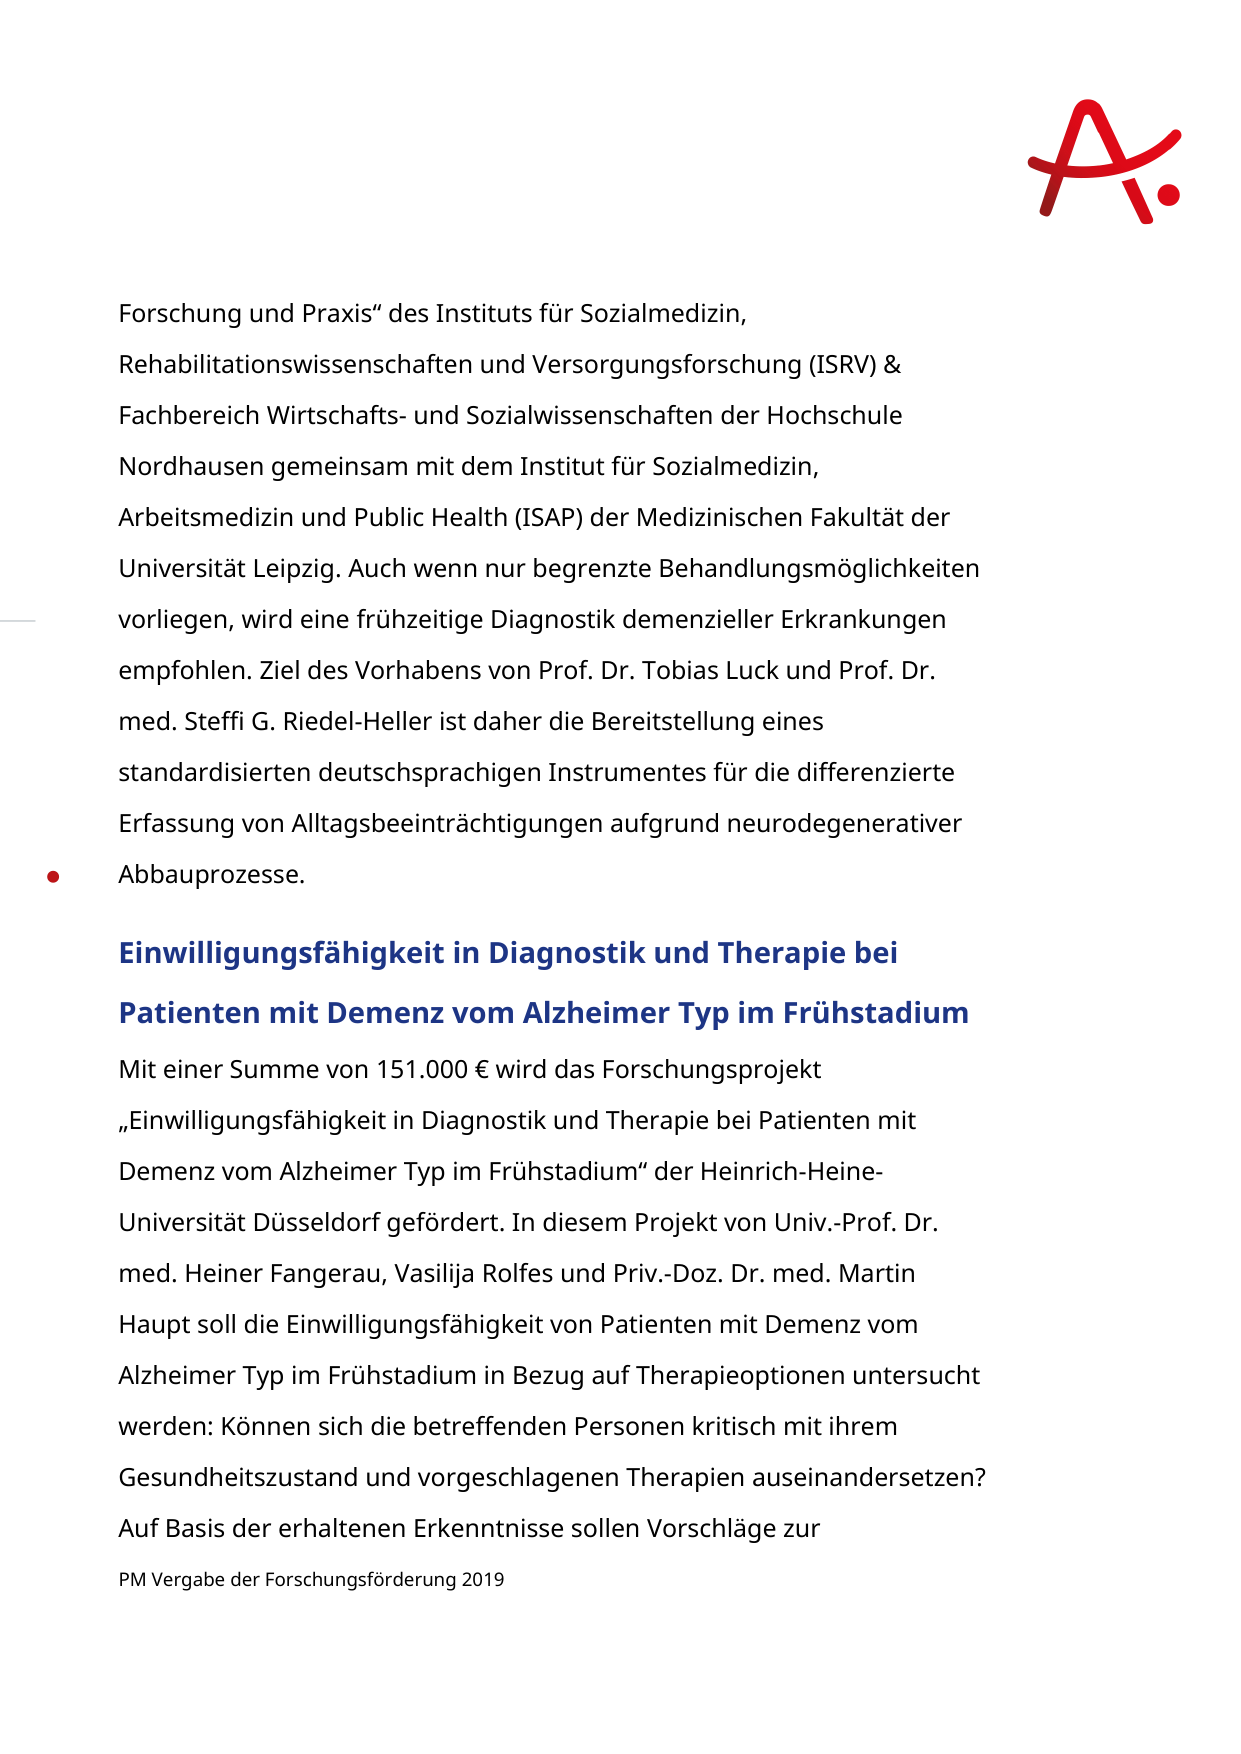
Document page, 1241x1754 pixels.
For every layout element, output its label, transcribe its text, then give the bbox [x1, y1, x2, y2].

picture [0, 620, 72, 883]
picture [1027, 99, 1240, 225]
text Einwilligungsfähigkeit in Diagnostik und Therapie bei Patienten mit Demenz vom Alzheimer Typ im Frühstadium [118, 933, 989, 1032]
